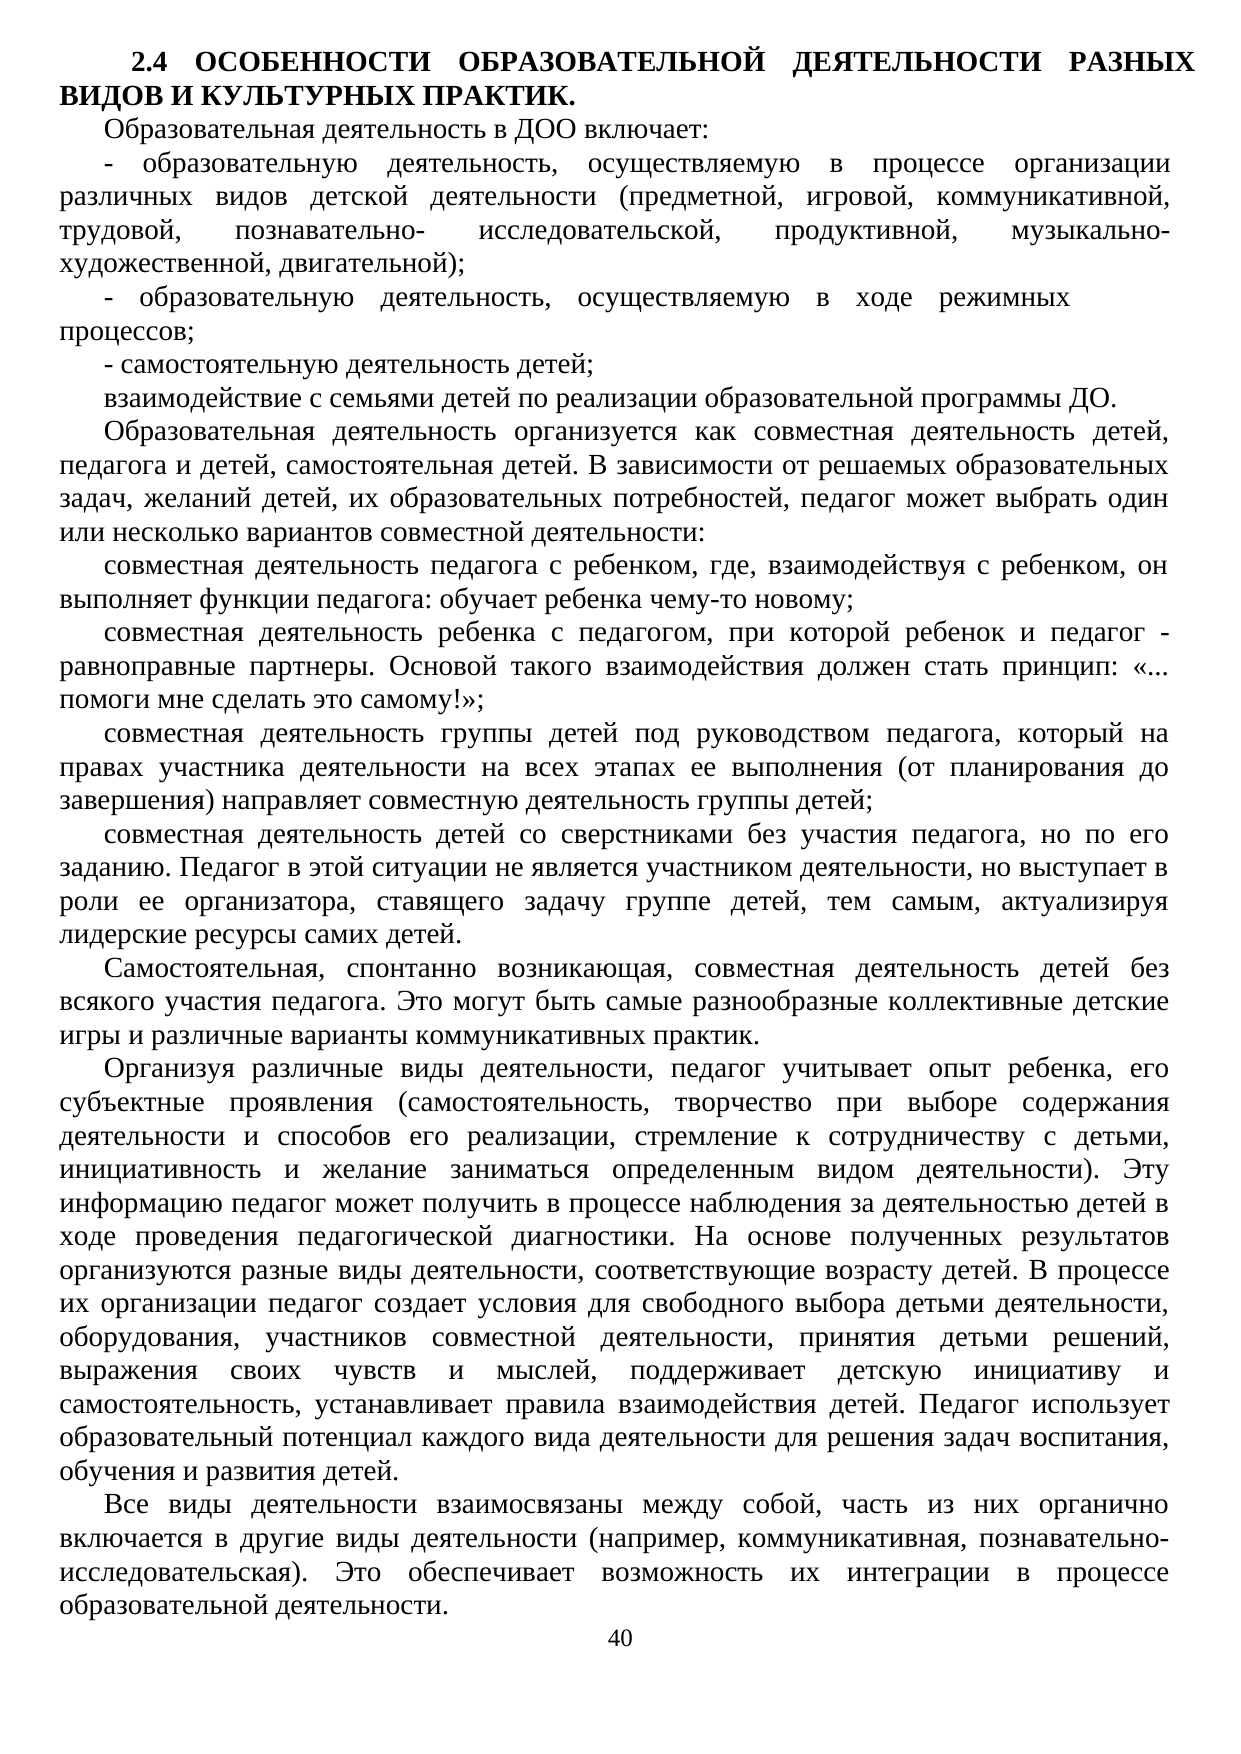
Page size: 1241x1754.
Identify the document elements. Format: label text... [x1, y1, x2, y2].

text Образовательная деятельность организуется как совместная деятельность детей, педагога и детей, самостоятельная детей. В зависимости от решаемых образовательных задач, желаний детей, их образовательных потребностей, педагог может выбрать один или несколько вариантов совместной деятельности: [59, 413, 1170, 547]
text - образовательную деятельность, осуществляемую в ходе режимных процессов; [59, 279, 1071, 346]
text совместная деятельность ребенка с педагогом, при которой ребенок и педагог - равноправные партнеры. Основой такого взаимодействия должен стать принцип: «... помоги мне сделать это самому!»; [59, 614, 1170, 715]
text - самостоятельную деятельность детей; [59, 346, 1071, 380]
text взаимодействие с семьями детей по реализации образовательной программы ДО. [59, 380, 1196, 413]
text 2.4 ОСОБЕННОСТИ ОБРАЗОВАТЕЛЬНОЙ ДЕЯТЕЛЬНОСТИ РАЗНЫХ ВИДОВ И КУЛЬТУРНЫХ ПРАКТИК. [59, 44, 1196, 111]
text - образовательную деятельность, осуществляемую в процессе организации различных видов детской деятельности (предметной, игровой, коммуникативной, трудовой, познавательно- исследовательской, продуктивной, музыкально-художественной, двигательной); [59, 145, 1171, 279]
text Все виды деятельности взаимосвязаны между собой, часть из них органично включается в другие виды деятельности (например, коммуникативная, познавательно-исследовательская). Это обеспечивает возможность их интеграции в процессе образовательной деятельности. [59, 1487, 1170, 1621]
text Самостоятельная, спонтанно возникающая, совместная деятельность детей без всякого участия педагога. Это могут быть самые разнообразные коллективные детские игры и различные варианты коммуникативных практик. [59, 950, 1170, 1051]
text совместная деятельность педагога с ребенком, где, взаимодействуя с ребенком, он выполняет функции педагога: обучает ребенка чему-то новому; [59, 547, 1169, 614]
text совместная деятельность детей со сверстниками без участия педагога, но по его заданию. Педагог в этой ситуации не является участником деятельности, но выступает в роли ее организатора, ставящего задачу группе детей, тем самым, актуализируя лидерские ресурсы самих детей. [59, 816, 1170, 950]
text Образовательная деятельность в ДОО включает: [59, 111, 1196, 145]
text совместная деятельность группы детей под руководством педагога, который на правах участника деятельности на всех этапах ее выполнения (от планирования до завершения) направляет совместную деятельность группы детей; [59, 715, 1170, 816]
text Организуя различные виды деятельности, педагог учитывает опыт ребенка, его субъектные проявления (самостоятельность, творчество при выборе содержания деятельности и способов его реализации, стремление к сотрудничеству с детьми, инициативность и желание заниматься определенным видом деятельности). Эту информацию педагог может получить в процессе наблюдения за деятельностью детей в ходе проведения педагогической диагностики. На основе полученных результатов организуются разные виды деятельности, соответствующие возрасту детей. В процессе их организации педагог создает условия для свободного выбора детьми деятельности, оборудования, участников совместной деятельности, принятия детьми решений, выражения своих чувств и мыслей, поддерживает детскую инициативу и самостоятельность, устанавливает правила взаимодействия детей. Педагог использует образовательный потенциал каждого вида деятельности для решения задач воспитания, обучения и развития детей. [59, 1051, 1171, 1487]
